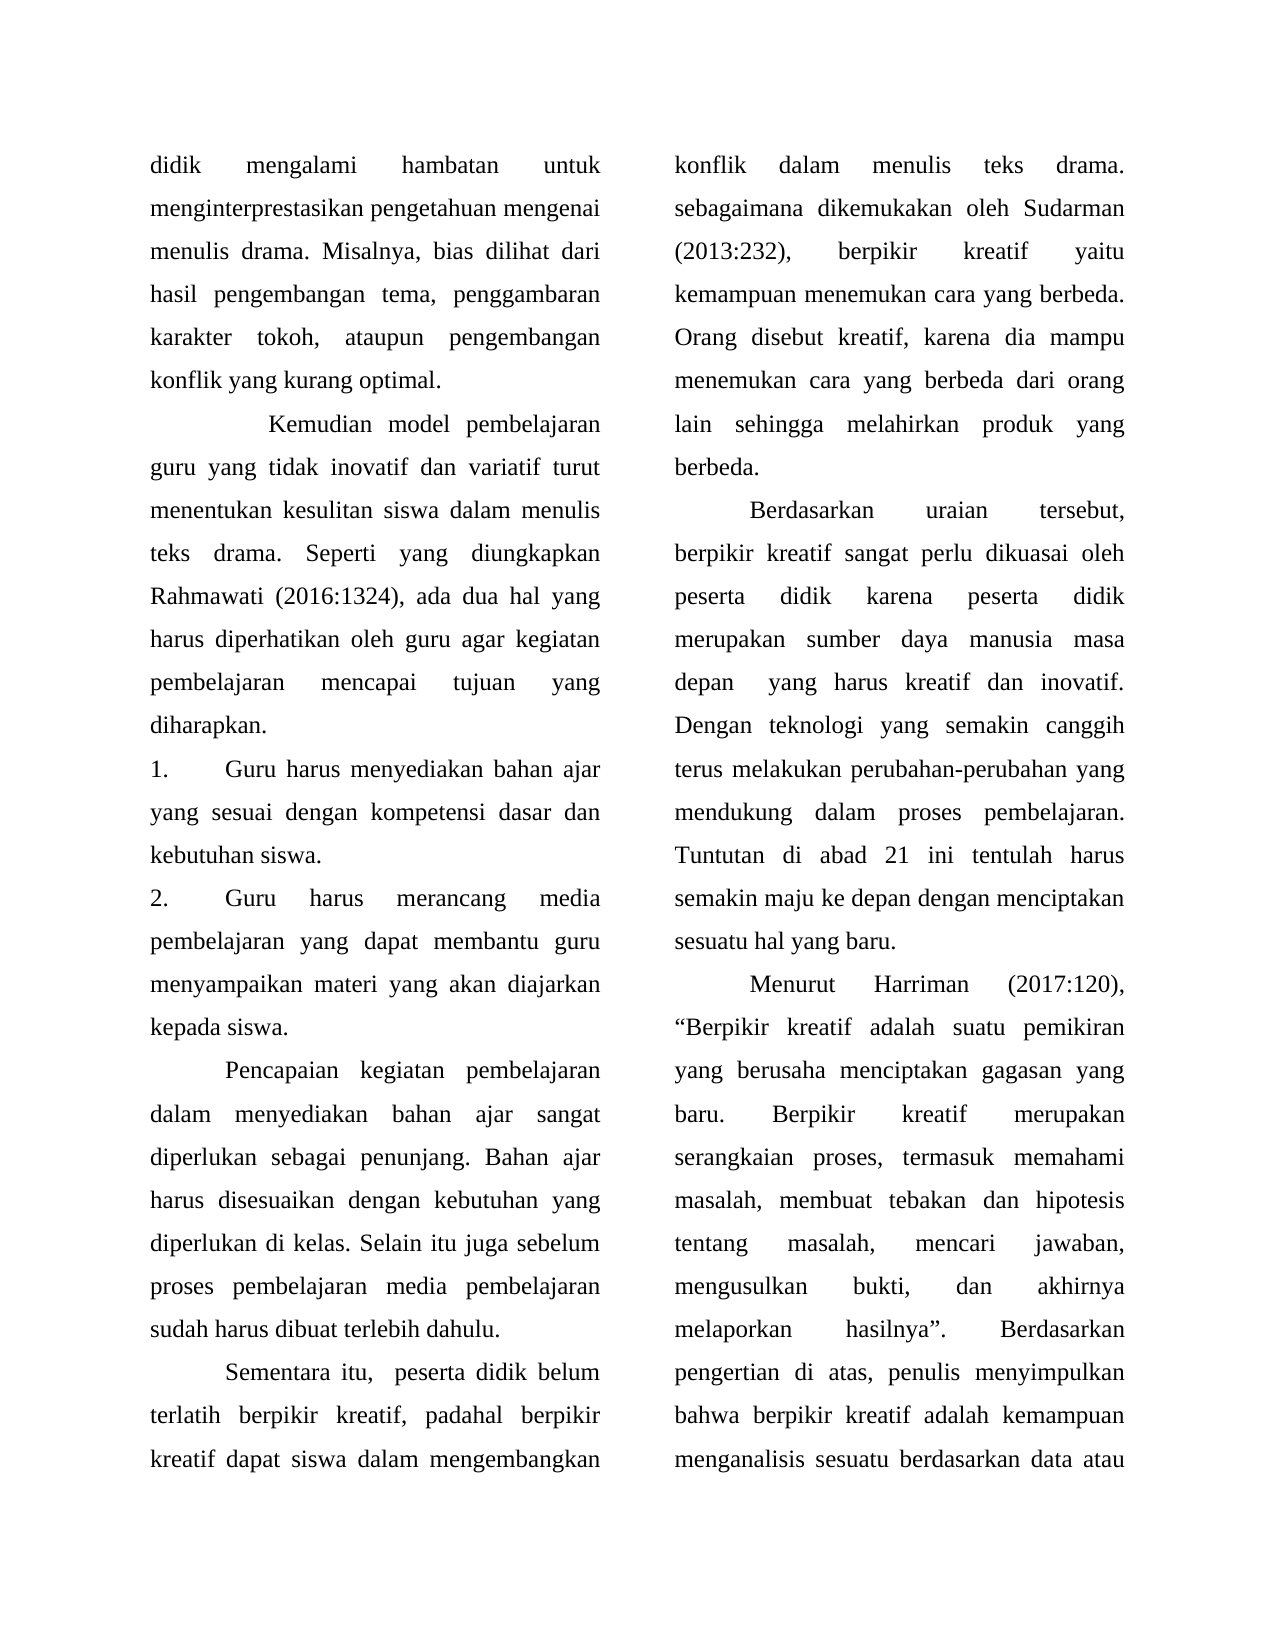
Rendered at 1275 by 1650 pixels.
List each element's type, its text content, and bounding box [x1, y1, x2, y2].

text Sementara itu, peserta didik belum terlatih berpikir kreatif, padahal berpikir kreatif dapat siswa dalam mengembangkan konflik dalam menulis teks drama. sebagaimana dikemukakan oleh Sudarman (2013:232), berpikir kreatif yaitu kemampuan menemukan cara yang berbeda. Orang disebut kreatif, karena dia mampu menemukan cara yang berbeda dari orang lain sehingga melahirkan produk yang berbeda. [674, 150, 1125, 481]
text 1. Guru harus menyediakan bahan ajar yang sesuai dengan kompetensi dasar dan kebutuhan siswa. [150, 754, 601, 869]
text Berdasarkan uraian tersebut, berpikir kreatif sangat perlu dikuasai oleh peserta didik karena peserta didik merupakan sumber daya manusia masa depan yang harus kreatif dan inovatif. Dengan teknologi yang semakin canggih terus melakukan perubahan-perubahan yang mendukung dalam proses pembelajaran. Tuntutan di abad 21 ini tentulah harus semakin maju ke depan dengan menciptakan sesuatu hal yang baru. [674, 495, 1125, 955]
text 2. Guru harus merancang media pembelajaran yang dapat membantu guru menyampaikan materi yang akan diajarkan kepada siswa. [150, 883, 601, 1041]
text Sementara itu, peserta didik belum terlatih berpikir kreatif, padahal berpikir kreatif dapat siswa dalam mengembangkan konflik dalam menulis teks drama. sebagaimana dikemukakan oleh Sudarman (2013:232), berpikir kreatif yaitu kemampuan menemukan cara yang berbeda. Orang disebut kreatif, karena dia mampu menemukan cara yang berbeda dari orang lain sehingga melahirkan produk yang berbeda. [150, 1357, 601, 1472]
text Pencapaian kegiatan pembelajaran dalam menyediakan bahan ajar sangat diperlukan sebagai penunjang. Bahan ajar harus disesuaikan dengan kebutuhan yang diperlukan di kelas. Selain itu juga sebelum proses pembelajaran media pembelajaran sudah harus dibuat terlebih dahulu. [150, 1056, 601, 1343]
text Kemudian model pembelajaran guru yang tidak inovatif dan variatif turut menentukan kesulitan siswa dalam menulis teks drama. Seperti yang diungkapkan Rahmawati (2016:1324), ada dua hal yang harus diperhatikan oleh guru agar kegiatan pembelajaran mencapai tujuan yang diharapkan. [150, 409, 601, 739]
